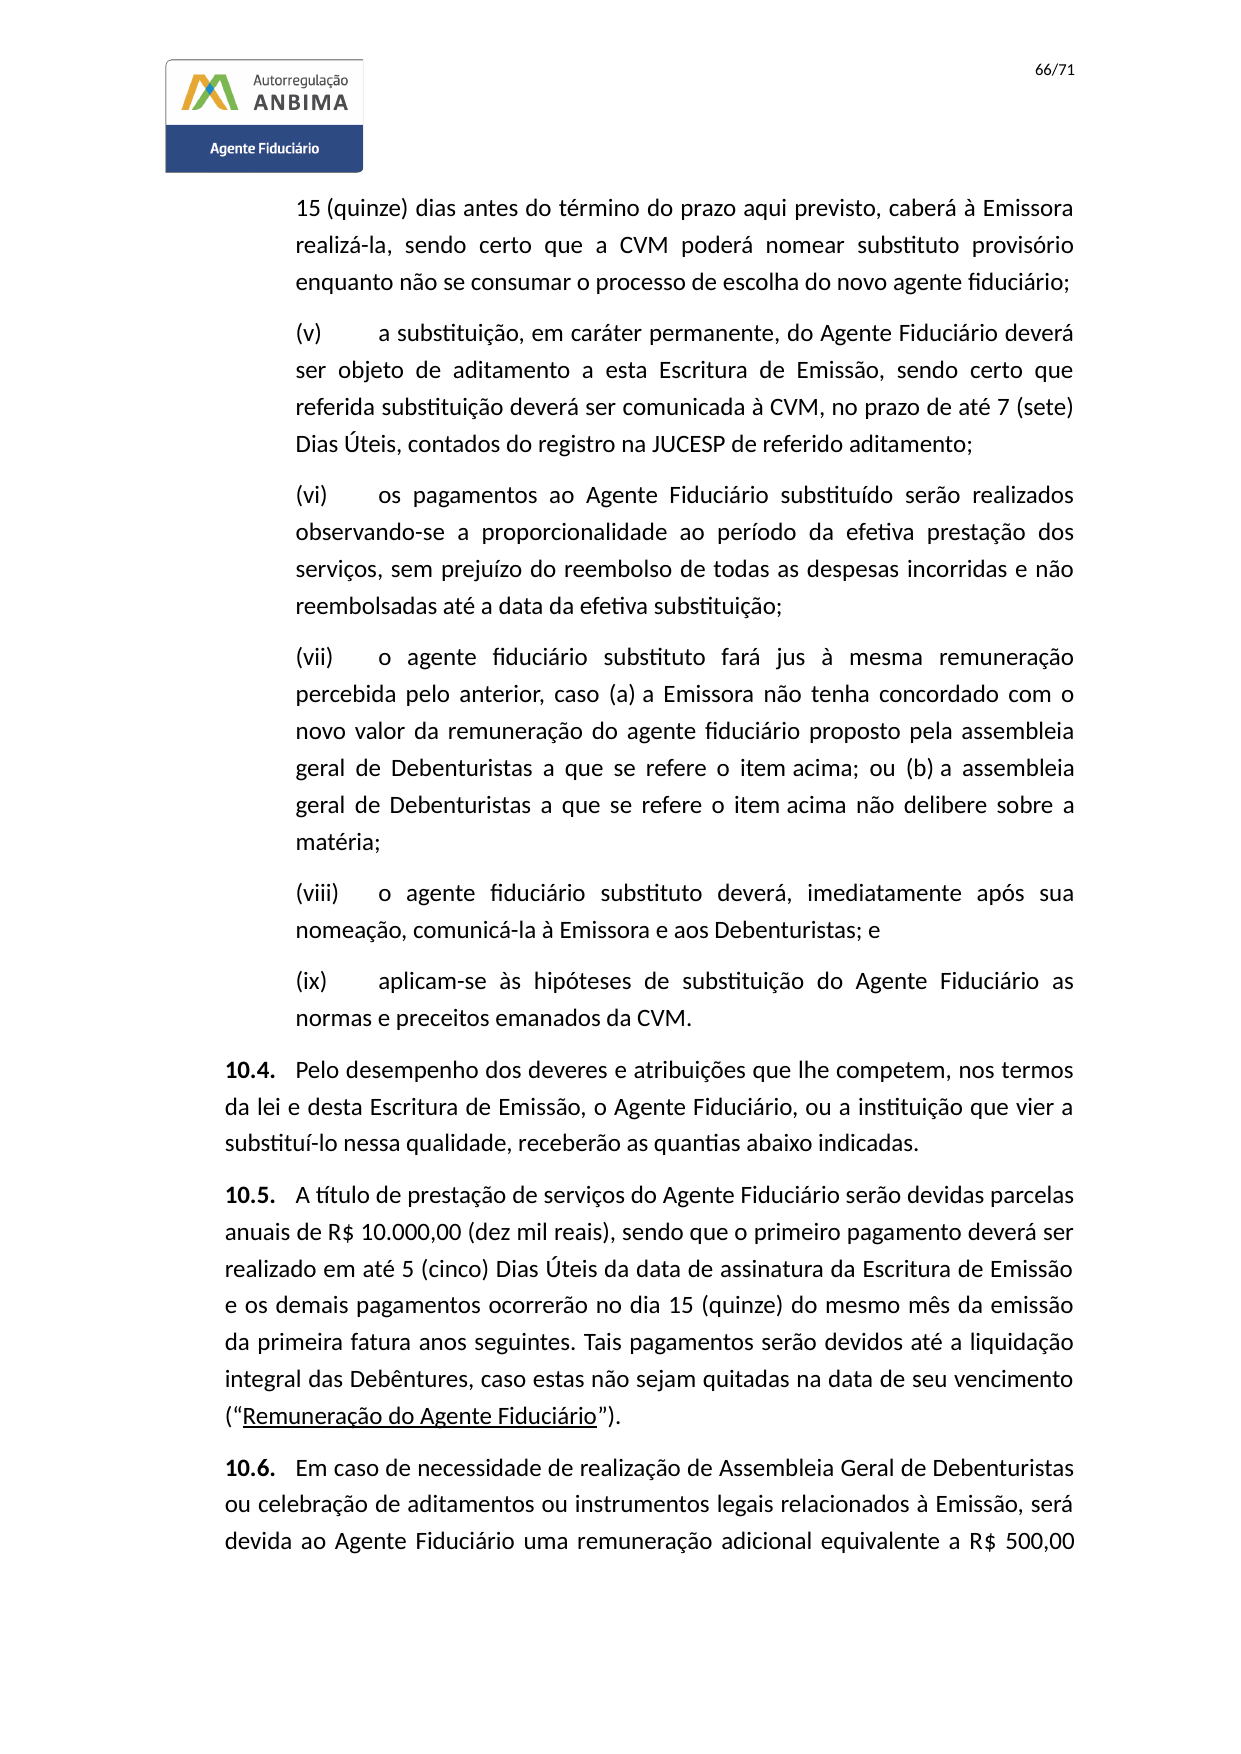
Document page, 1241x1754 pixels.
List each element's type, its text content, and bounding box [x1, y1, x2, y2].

text a substituição, em caráter permanente, do Agente Fiduciário deverá ser objeto de aditamento a esta Escritura de Emissão, sendo certo que referida substituição deverá ser comunicada à CVM, no prazo de até 7 (sete) Dias Úteis, contados do registro na JUCESP de referido aditamento; [295, 317, 1075, 458]
text o agente fiduciário substituto deverá, imediatamente após sua nomeação, comunicá-la à Emissora e aos Debenturistas; e [295, 877, 1075, 944]
list A título de prestação de serviços do Agente Fiduciário serão devidas parcelas anuais de R$ 10.000,00 (dez mil reais), sendo que o primeiro pagamento deverá ser realizado em até 5 (cinco) Dias Úteis da data de assinatura da Escritura de Emissão e os demais pagamentos ocorrerão no dia 15 (quinze) do mesmo mês da emissão da primeira fatura anos seguintes. Tais pagamentos serão devidos até a liquidação integral das Debêntures, caso estas não sejam quitadas na data de seu vencimento (“Remuneração do Agente Fiduciário”). [224, 1179, 1075, 1431]
text o agente fiduciário substituto fará jus à mesma remuneração percebida pelo anterior, caso (a) a Emissora não tenha concordado com o novo valor da remuneração do agente fiduciário proposto pela assembleia geral de Debenturistas a que se refere o item (iv) acima; ou (b) a assembleia geral de Debenturistas a que se refere o item (iv) acima não delibere sobre a matéria; [295, 641, 1075, 856]
list Pelo desempenho dos deveres e atribuições que lhe competem, nos termos da lei e desta Escritura de Emissão, o Agente Fiduciário, ou a instituição que vier a substituí-lo nessa qualidade, receberão as quantias abaixo indicadas. [224, 1054, 1075, 1158]
text os pagamentos ao Agente Fiduciário substituído serão realizados observando-se a proporcionalidade ao período da efetiva prestação dos serviços, sem prejuízo do reembolso de todas as despesas incorridas e não reembolsadas até a data da efetiva substituição; [295, 479, 1075, 620]
text aplicam-se às hipóteses de substituição do Agente Fiduciário as normas e preceitos emanados da CVM. [295, 966, 1075, 1033]
picture [165, 59, 364, 173]
